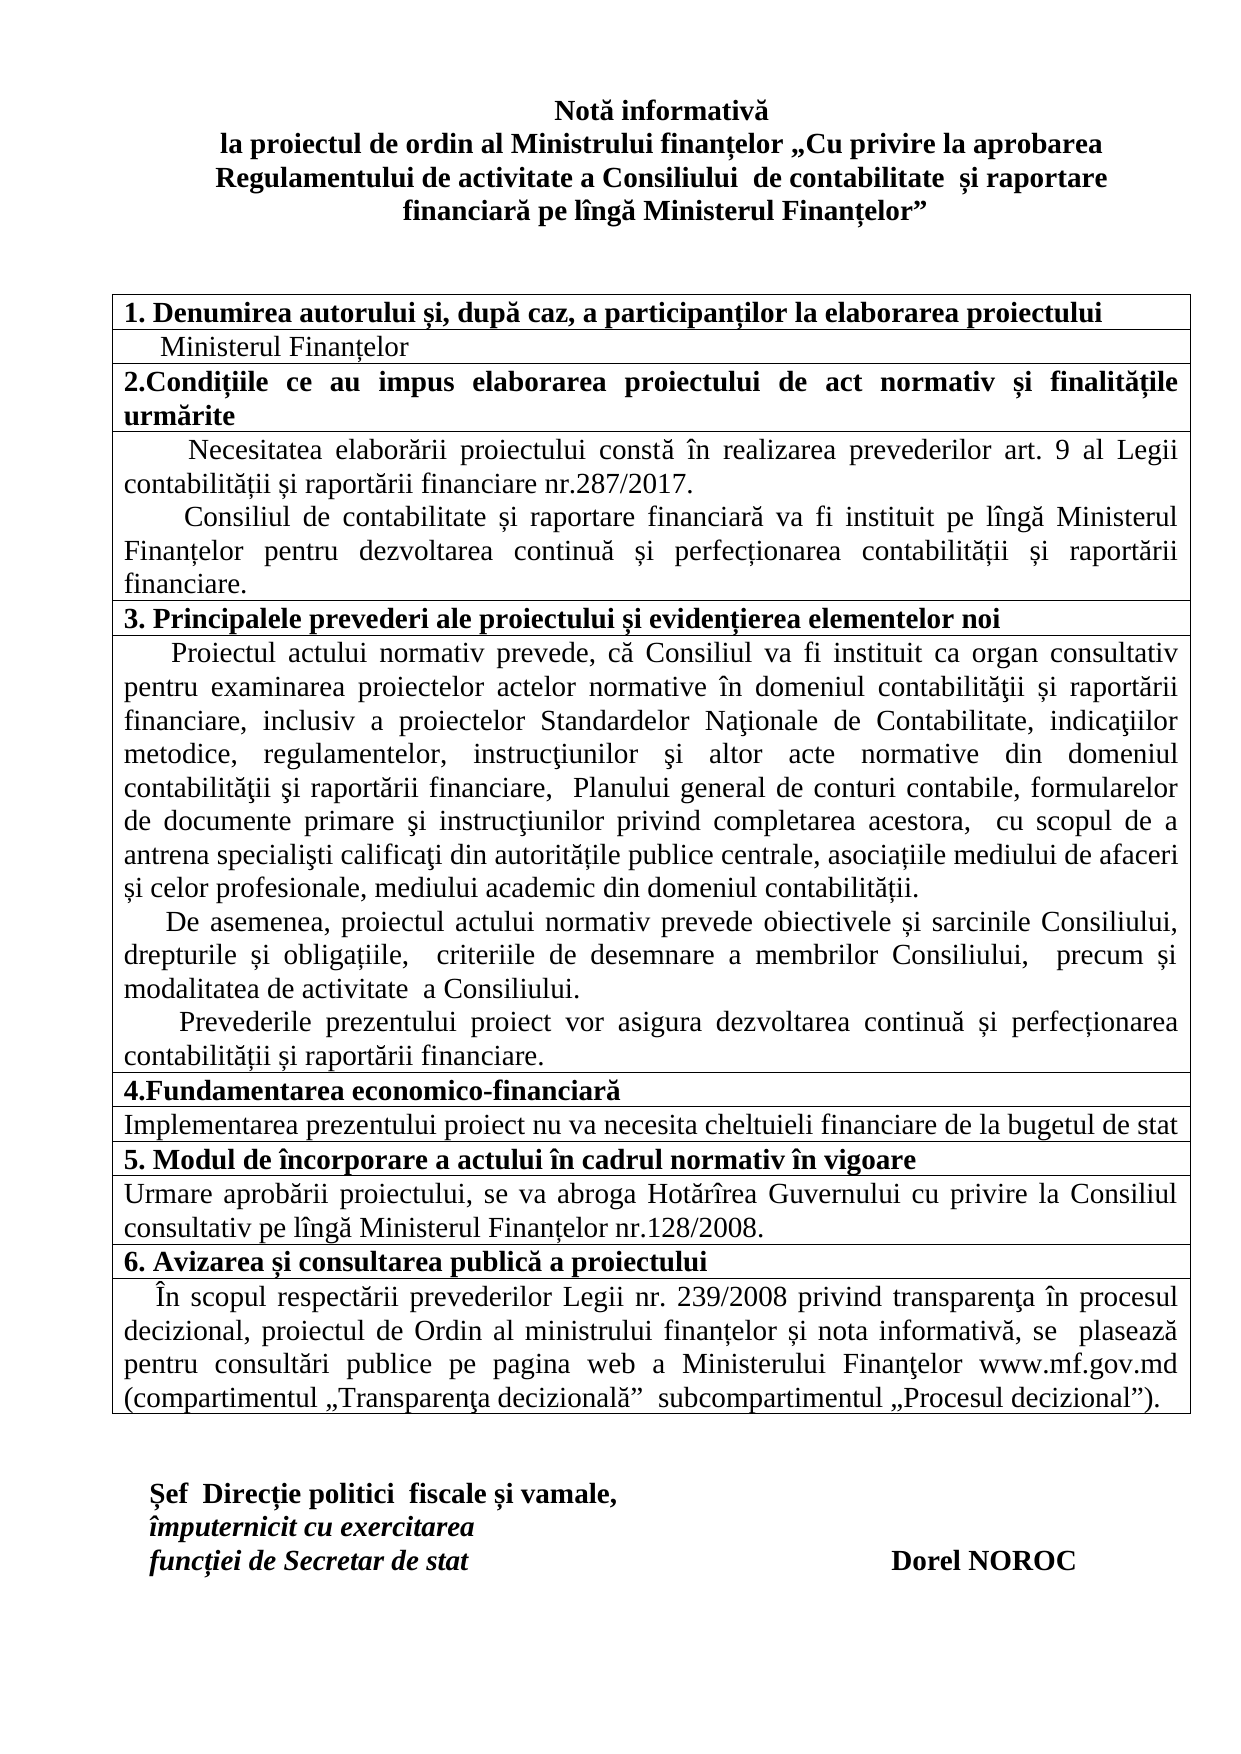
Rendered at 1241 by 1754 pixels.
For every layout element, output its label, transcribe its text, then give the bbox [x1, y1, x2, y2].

table_cell Urmare aprobării proiectului, se va abroga Hotărîrea Guvernului cu privire la Consiliul consultativ pe lîngă Ministerul Finanțelor nr.128/2008. [113, 1176, 1190, 1243]
table_cell Necesitatea elaborării proiectului constă în realizarea prevederilor art. 9 al Legii contabilității și raportării financiare nr.287/2017. Consiliul de contabilitate și raportare financiară va fi instituit pe lîngă Ministerul Finanțelor pentru dezvoltarea continuă și perfecționarea contabilității și raportării financiare. [113, 432, 1190, 600]
table_header 1. Denumirea autorului și, după caz, a participanților la elaborarea proiectului [113, 295, 1190, 328]
table_cell 3. Principalele prevederi ale proiectului și evidențierea elementelor noi [113, 601, 1190, 634]
table_cell 2.Condițiile ce au impus elaborarea proiectului de act normativ și finalitățile urmărite [113, 364, 1190, 431]
table_cell 5. Modul de încorporare a actului în cadrul normativ în vigoare [113, 1142, 1190, 1175]
text funcției de Secretar de stat Dorel NOROC [142, 1543, 1181, 1576]
text la proiectul de ordin al Ministrului finanțelor „Cu privire la aprobarea Regulamentului de activitate a Consiliului de contabilitate și raportare [142, 126, 1181, 193]
text Notă informativă [142, 93, 1181, 126]
table_cell În scopul respectării prevederilor Legii nr. 239/2008 privind transparenţa în procesul decizional, proiectul de Ordin al ministrului finanțelor și nota informativă, se plasează pentru consultări publice pe pagina web a Ministerului Finanţelor www.mf.gov.md (compartimentul „Transparenţa decizională” subcompartimentul „Procesul decizional”). [113, 1279, 1190, 1413]
table_cell 4.Fundamentarea economico-financiară [113, 1073, 1190, 1106]
text împuternicit cu exercitarea [142, 1509, 1181, 1543]
table_cell 6. Avizarea și consultarea publică a proiectului [113, 1245, 1190, 1278]
table_cell Ministerul Finanțelor [113, 330, 1190, 363]
table_cell Proiectul actului normativ prevede, că Consiliul va fi instituit ca organ consultativ pentru examinarea proiectelor actelor normative în domeniul contabilităţii și raportării financiare, inclusiv a proiectelor Standardelor Naţionale de Contabilitate, indicaţiilor metodice, regulamentelor, instrucţiunilor şi altor acte normative din domeniul contabilităţii şi raportării financiare, Planului general de conturi contabile, formularelor de documente primare şi instrucţiunilor privind completarea acestora, cu scopul de a antrena specialişti calificaţi din autoritățile publice centrale, asociațiile mediului de afaceri și celor profesionale, mediului academic din domeniul contabilității. De asemenea, proiectul actului normativ prevede obiectivele și sarcinile Consiliului, drepturile și obligațiile, criteriile de desemnare a membrilor Consiliului, precum și modalitatea de activitate a Consiliului. Prevederile prezentului proiect vor asigura dezvoltarea continuă și perfecționarea contabilității și raportării financiare. [113, 636, 1190, 1072]
text financiară pe lîngă Ministerul Finanțelor” [142, 193, 1181, 227]
text Șef Direcție politici fiscale și vamale, [142, 1476, 1181, 1509]
table_cell Implementarea prezentului proiect nu va necesita cheltuieli financiare de la bugetul de stat [113, 1107, 1190, 1141]
